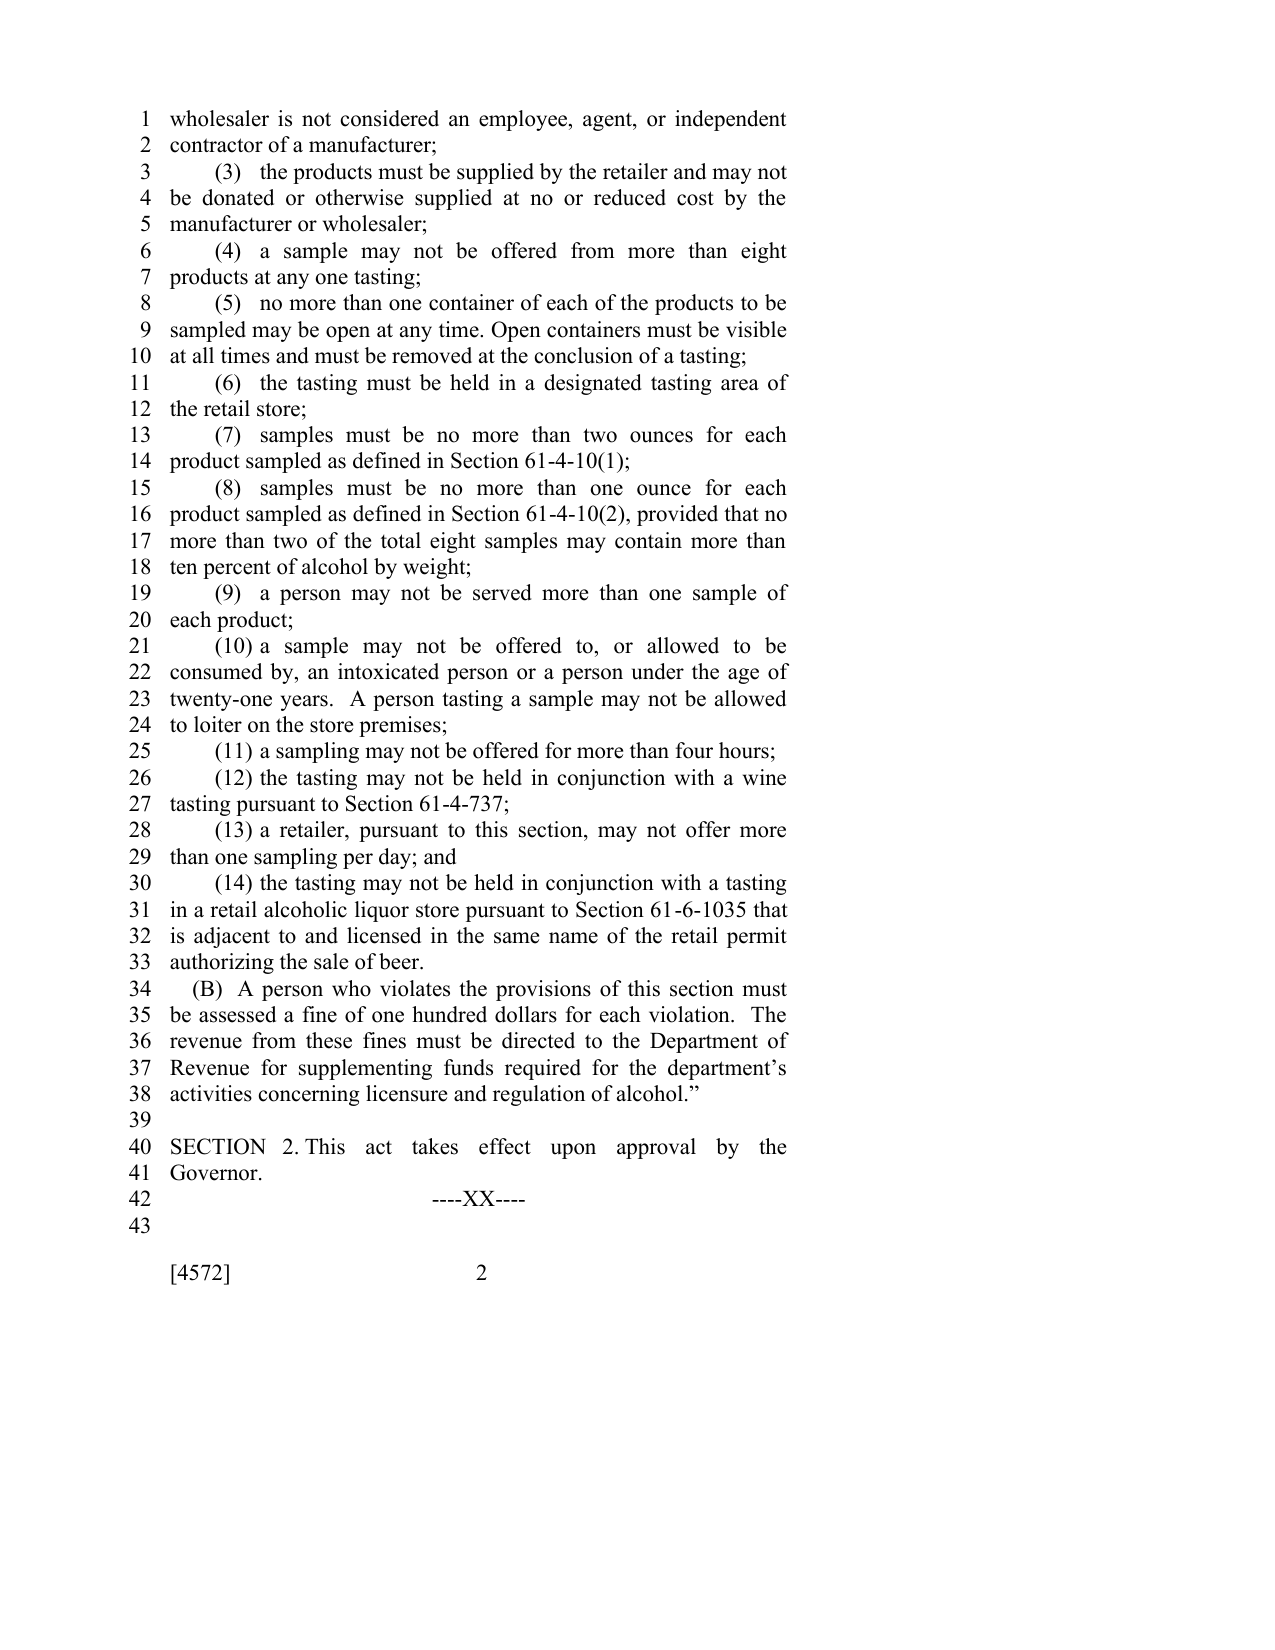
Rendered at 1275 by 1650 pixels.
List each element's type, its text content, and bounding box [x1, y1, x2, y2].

text ----XX---- [169, 1186, 787, 1212]
text (9) a person may not be served more than one sample of each product; [169, 579, 787, 632]
text (6) the tasting must be held in a designated tasting area of the retail store; [169, 368, 787, 421]
text (8) samples must be no more than one ounce for each product sampled as defined in Section 61-4-10(2), provided that no more than two of the total eight samples may contain more than ten percent of alcohol by weight; [169, 474, 787, 579]
text (7) samples must be no more than two ounces for each product sampled as defined in Section 61-4-10(1); [169, 421, 787, 474]
text (14) the tasting may not be held in conjunction with a tasting in a retail alcoholic liquor store pursuant to Section 61-6-1035 that is adjacent to and licensed in the same name of the retail permit authorizing the sale of beer. [169, 869, 787, 975]
text (10) a sample may not be offered to, or allowed to be consumed by, an intoxicated person or a person under the age of twenty-one years. A person tasting a sample may not be allowed to loiter on the store premises; [169, 632, 787, 737]
text (B) A person who violates the provisions of this section must be assessed a fine of one hundred dollars for each violation. The revenue from these fines must be directed to the Department of Revenue for supplementing funds required for the department’s activities concerning licensure and regulation of alcohol.” [169, 975, 787, 1106]
text (3) the products must be supplied by the retailer and may not be donated or otherwise supplied at no or reduced cost by the manufacturer or wholesaler; [169, 158, 787, 237]
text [169, 105, 787, 158]
text (12) the tasting may not be held in conjunction with a wine tasting pursuant to Section 61-4-737; [169, 764, 787, 817]
text (11) a sampling may not be offered for more than four hours; [169, 737, 787, 764]
text (4) a sample may not be offered from more than eight products at any one tasting; [169, 237, 787, 289]
text SECTION 2. This act takes effect upon approval by the Governor. [169, 1133, 787, 1186]
text (13) a retailer, pursuant to this section, may not offer more than one sampling per day; and [169, 817, 787, 869]
text (5) no more than one container of each of the products to be sampled may be open at any time. Open containers must be visible at all times and must be removed at the conclusion of a tasting; [169, 289, 787, 368]
